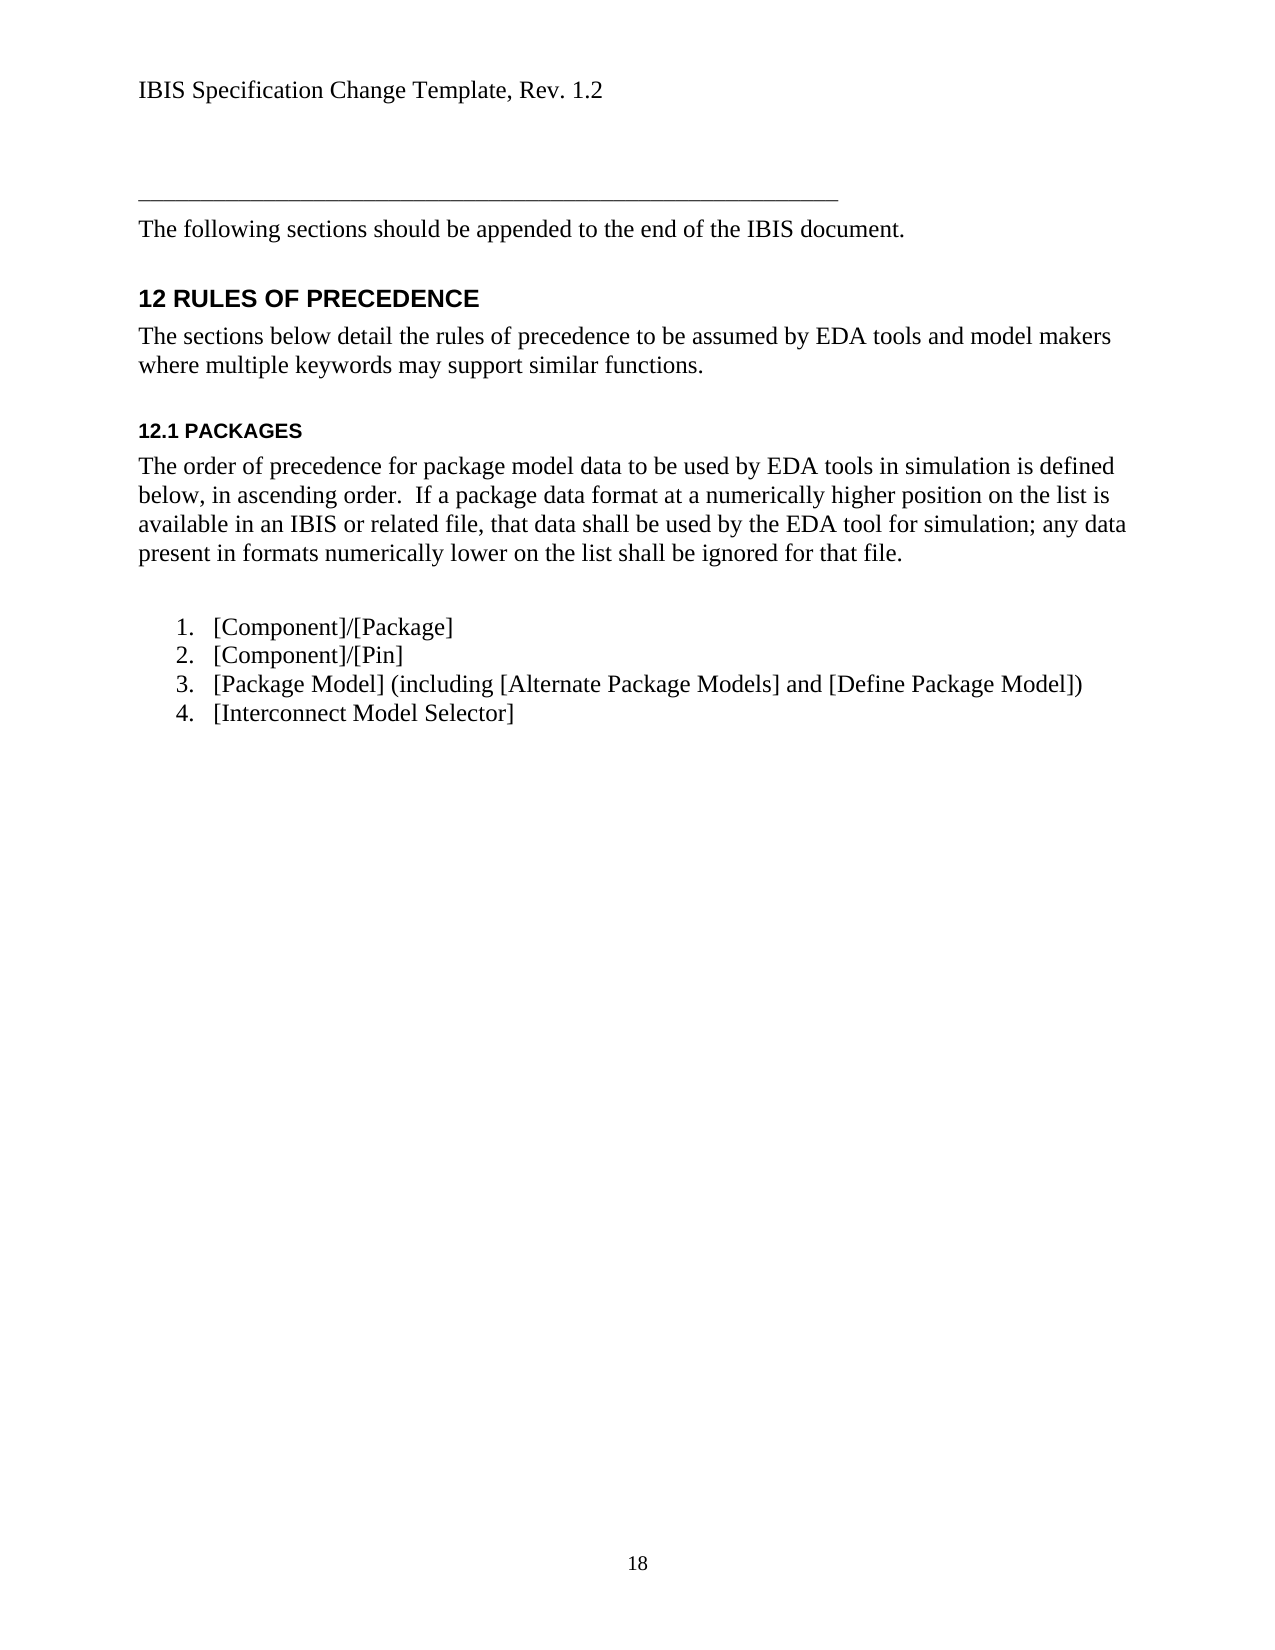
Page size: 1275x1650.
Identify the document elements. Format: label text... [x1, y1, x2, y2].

text 12 RULES OF PRECEDENCE [138, 284, 1137, 313]
text The sections below detail the rules of precedence to be assumed by EDA tools and model makers where multiple keywords may support similar functions. [138, 321, 1137, 378]
list [Interconnect Model Selector] [176, 698, 1137, 727]
list [Package Model] (including [Alternate Package Models] and [Define Package Model]) [176, 669, 1137, 698]
list [Component]/[Package] [176, 612, 1137, 641]
text The order of precedence for package model data to be used by EDA tools in simulation is defined below, in ascending order. If a package data format at a numerically higher position on the list is available in an IBIS or related file, that data shall be used by the EDA tool for simulation; any data present in formats numerically lower on the list shall be ignored for that file. [138, 451, 1137, 566]
text ________________________________________________________ [138, 182, 1137, 206]
text The following sections should be appended to the end of the IBIS document. [138, 214, 1137, 243]
text 12.1 PACKAGES [138, 419, 1137, 443]
list [Component]/[Pin] [176, 641, 1137, 669]
